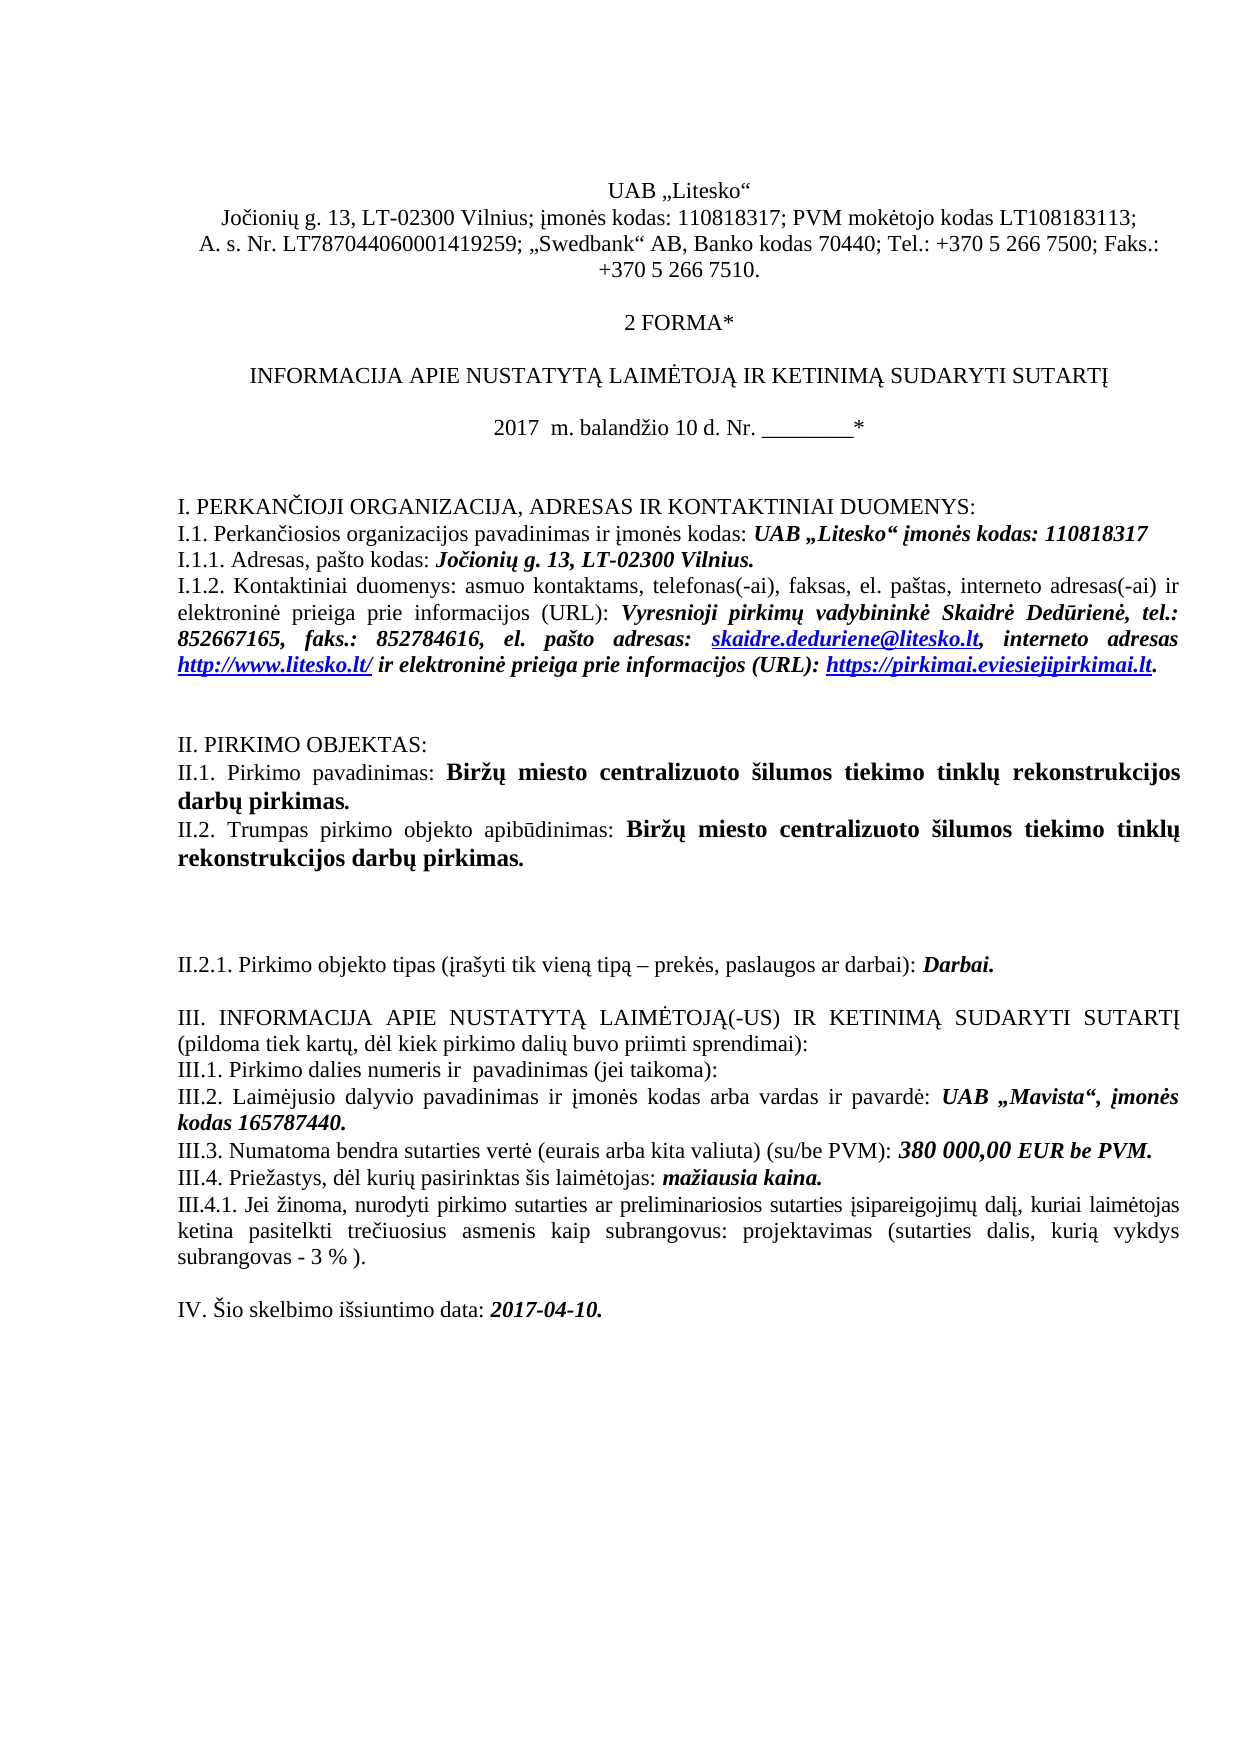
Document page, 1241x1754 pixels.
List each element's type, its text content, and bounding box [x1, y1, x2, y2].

text 2 FORMA* [177, 309, 1181, 335]
text I.1.2. Kontaktiniai duomenys: asmuo kontaktams, telefonas(-ai), faksas, el. paštas, interneto adresas(-ai) ir elektroninė prieiga prie informacijos (URL): Vyresnioji pirkimų vadybininkė Skaidrė Dedūrienė, tel.: 852667165, faks.: 852784616, el. pašto adresas: skaidre.deduriene@litesko.lt, interneto adresas http://www.litesko.lt/ ir elektroninė prieiga prie informacijos (URL): https://pirkimai.eviesiejipirkimai.lt. [177, 572, 1181, 678]
text II. PIRKIMO OBJEKTAS: [177, 731, 1181, 757]
text II.2.1. Pirkimo objekto tipas (įrašyti tik vieną tipą – prekės, paslaugos ar darbai): Darbai. [177, 951, 1181, 977]
text III.4. Priežastys, dėl kurių pasirinktas šis laimėtojas: mažiausia kaina. [177, 1164, 1181, 1191]
text III. INFORMACIJA APIE NUSTATYTĄ LAIMĖTOJĄ(-US) IR KETINIMĄ SUDARYTI SUTARTĮ (pildoma tiek kartų, dėl kiek pirkimo dalių buvo priimti sprendimai): [177, 1004, 1181, 1056]
text III.4.1. Jei žinoma, nurodyti pirkimo sutarties ar preliminariosios sutarties įsipareigojimų dalį, kuriai laimėtojas ketina pasitelkti trečiuosius asmenis kaip subrangovus: projektavimas (sutarties dalis, kurią vykdys subrangovas - 3 % ). [177, 1191, 1181, 1270]
text II.2. Trumpas pirkimo objekto apibūdinimas: Biržų miesto centralizuoto šilumos tiekimo tinklų rekonstrukcijos darbų pirkimas. [177, 814, 1181, 872]
text I. PERKANČIOJI ORGANIZACIJA, ADRESAS IR KONTAKTINIAI DUOMENYS: [177, 493, 1181, 520]
text IV. Šio skelbimo išsiuntimo data: 2017-04-10. [177, 1296, 1181, 1322]
text II.1. Pirkimo pavadinimas: Biržų miesto centralizuoto šilumos tiekimo tinklų rekonstrukcijos darbų pirkimas. [177, 757, 1181, 814]
text 2017 m. balandžio 10 d. Nr. ________* [177, 414, 1181, 441]
text I.1. Perkančiosios organizacijos pavadinimas ir įmonės kodas: UAB „Litesko“ įmonės kodas: 110818317 [177, 520, 1181, 546]
text INFORMACIJA APIE NUSTATYTĄ LAIMĖTOJĄ IR KETINIMĄ SUDARYTI SUTARTĮ [177, 362, 1181, 388]
text Jočionių g. 13, LT-02300 Vilnius; įmonės kodas: 110818317; PVM mokėtojo kodas LT108183113; [177, 203, 1181, 230]
text III.2. Laimėjusio dalyvio pavadinimas ir įmonės kodas arba vardas ir pavardė: UAB „Mavista“, įmonės kodas 165787440. [177, 1083, 1181, 1136]
text A. s. Nr. LT787044060001419259; „Swedbank“ AB, Banko kodas 70440; Tel.: +370 5 266 7500; Faks.: +370 5 266 7510. [177, 230, 1181, 283]
text UAB „Litesko“ [177, 177, 1181, 203]
text III.1. Pirkimo dalies numeris ir pavadinimas (jei taikoma): [177, 1056, 1181, 1083]
text I.1.1. Adresas, pašto kodas: Jočionių g. 13, LT-02300 Vilnius. [177, 546, 1181, 572]
text III.3. Numatoma bendra sutarties vertė (eurais arba kita valiuta) (su/be PVM): 380 000,00 EUR be PVM. [177, 1136, 1181, 1164]
